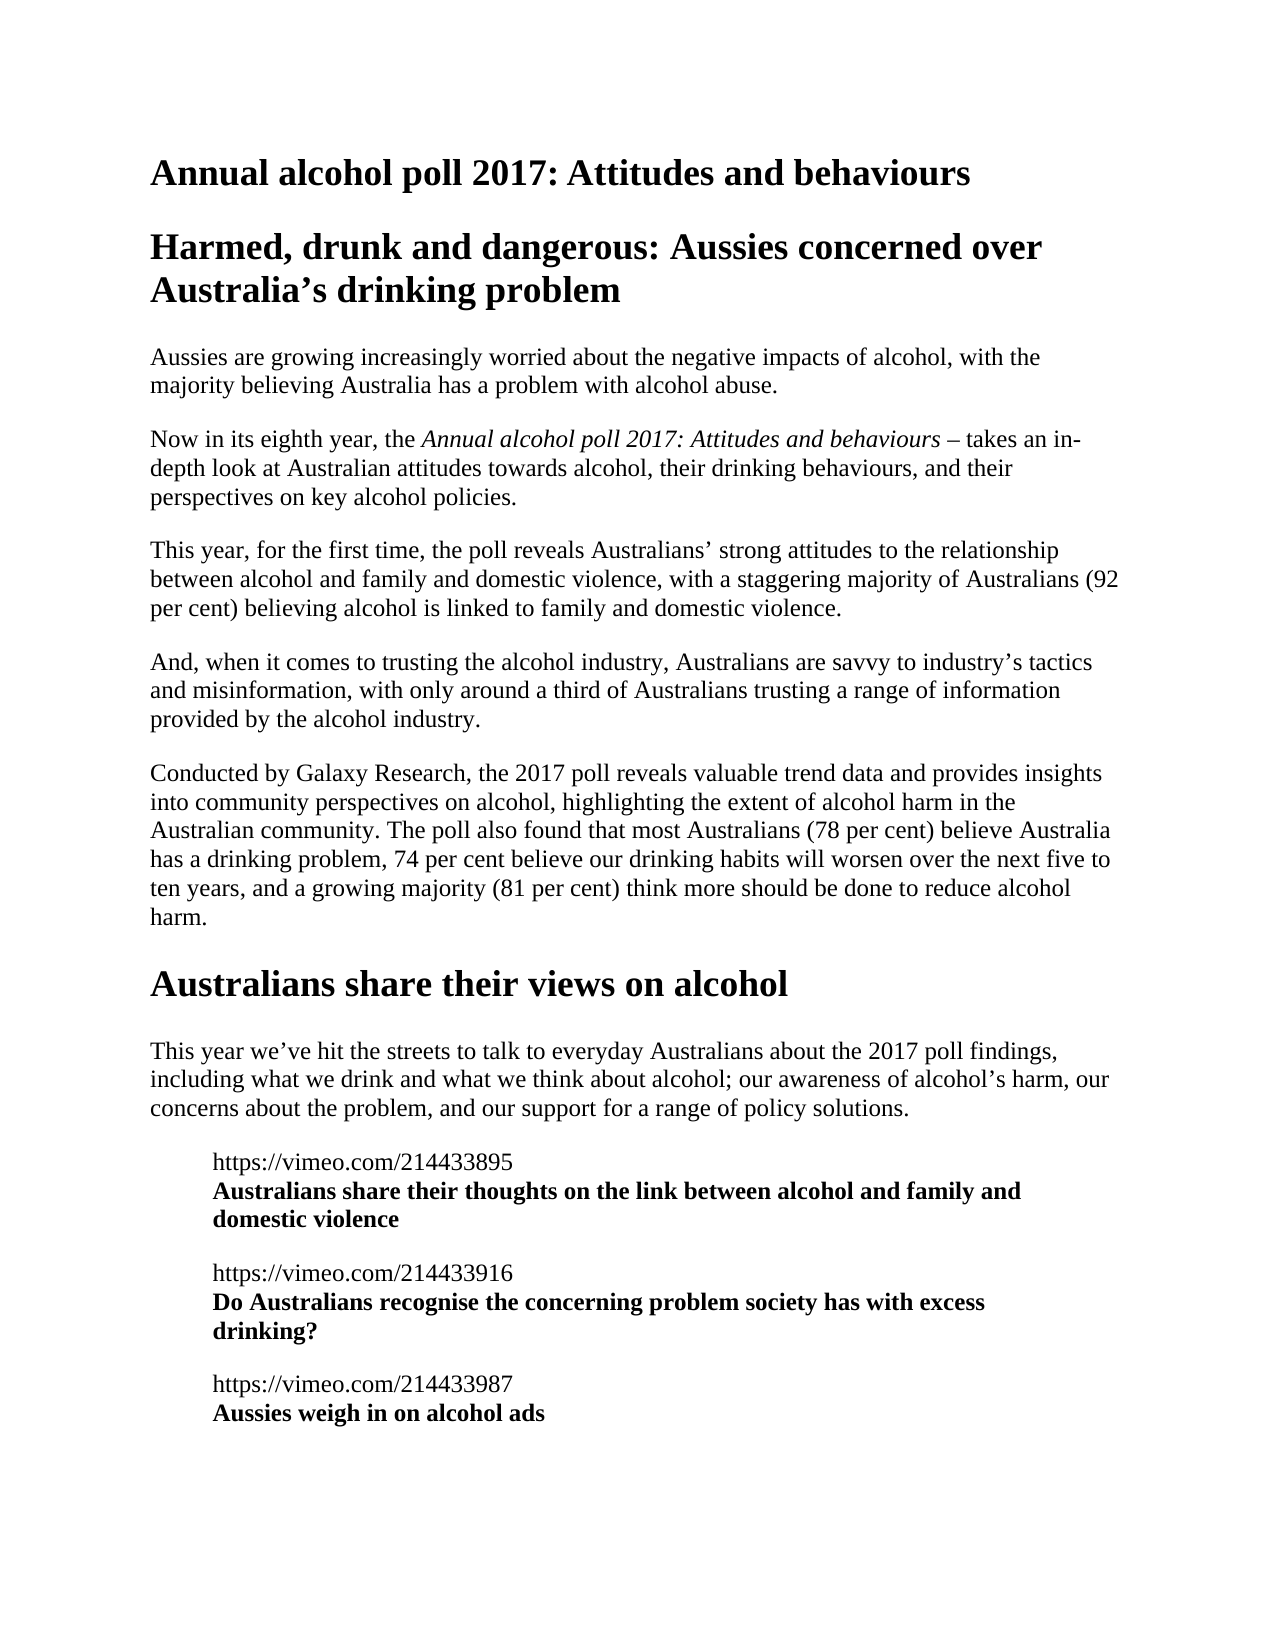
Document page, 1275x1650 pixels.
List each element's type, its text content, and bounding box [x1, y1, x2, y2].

text Do Australians recognise the concerning problem society has with excess drinking? [212, 1287, 1062, 1344]
text Conducted by Galaxy Research, the 2017 poll reveals valuable trend data and provides insights into community perspectives on alcohol, highlighting the extent of alcohol harm in the Australian community. The poll also found that most Australians (78 per cent) believe Australia has a drinking problem, 74 per cent believe our drinking habits will worsen over the next five to ten years, and a growing majority (81 per cent) think more should be done to reduce alcohol harm. [150, 758, 1125, 930]
text Aussies weigh in on alcohol ads [212, 1398, 1062, 1427]
text Aussies are growing increasingly worried about the negative impacts of alcohol, with the majority believing Australia has a problem with alcohol abuse. [150, 342, 1125, 399]
subtitle Harmed, drunk and dangerous: Aussies concerned over Australia’s drinking problem [150, 224, 1125, 311]
text https://vimeo.com/214433987 [212, 1369, 1062, 1398]
text https://vimeo.com/214433916 [212, 1258, 1062, 1287]
text And, when it comes to trusting the alcohol industry, Australians are savvy to industry’s tactics and misinformation, with only around a third of Australians trusting a range of information provided by the alcohol industry. [150, 647, 1125, 733]
text This year we’ve hit the streets to talk to everyday Australians about the 2017 poll findings, including what we drink and what we think about alcohol; our awareness of alcohol’s harm, our concerns about the problem, and our support for a range of policy solutions. [150, 1036, 1125, 1122]
text This year, for the first time, the poll reveals Australians’ strong attitudes to the relationship between alcohol and family and domestic violence, with a staggering majority of Australians (92 per cent) believing alcohol is linked to family and domestic violence. [150, 535, 1125, 622]
subtitle Annual alcohol poll 2017: Attitudes and behaviours [150, 150, 1125, 193]
subtitle Australians share their views on alcohol [150, 962, 1125, 1005]
text Now in its eighth year, the Annual alcohol poll 2017: Attitudes and behaviours – takes an in-depth look at Australian attitudes towards alcohol, their drinking behaviours, and their perspectives on key alcohol policies. [150, 424, 1125, 510]
text https://vimeo.com/214433895 [212, 1147, 1062, 1176]
text Australians share their thoughts on the link between alcohol and family and domestic violence [212, 1176, 1062, 1233]
